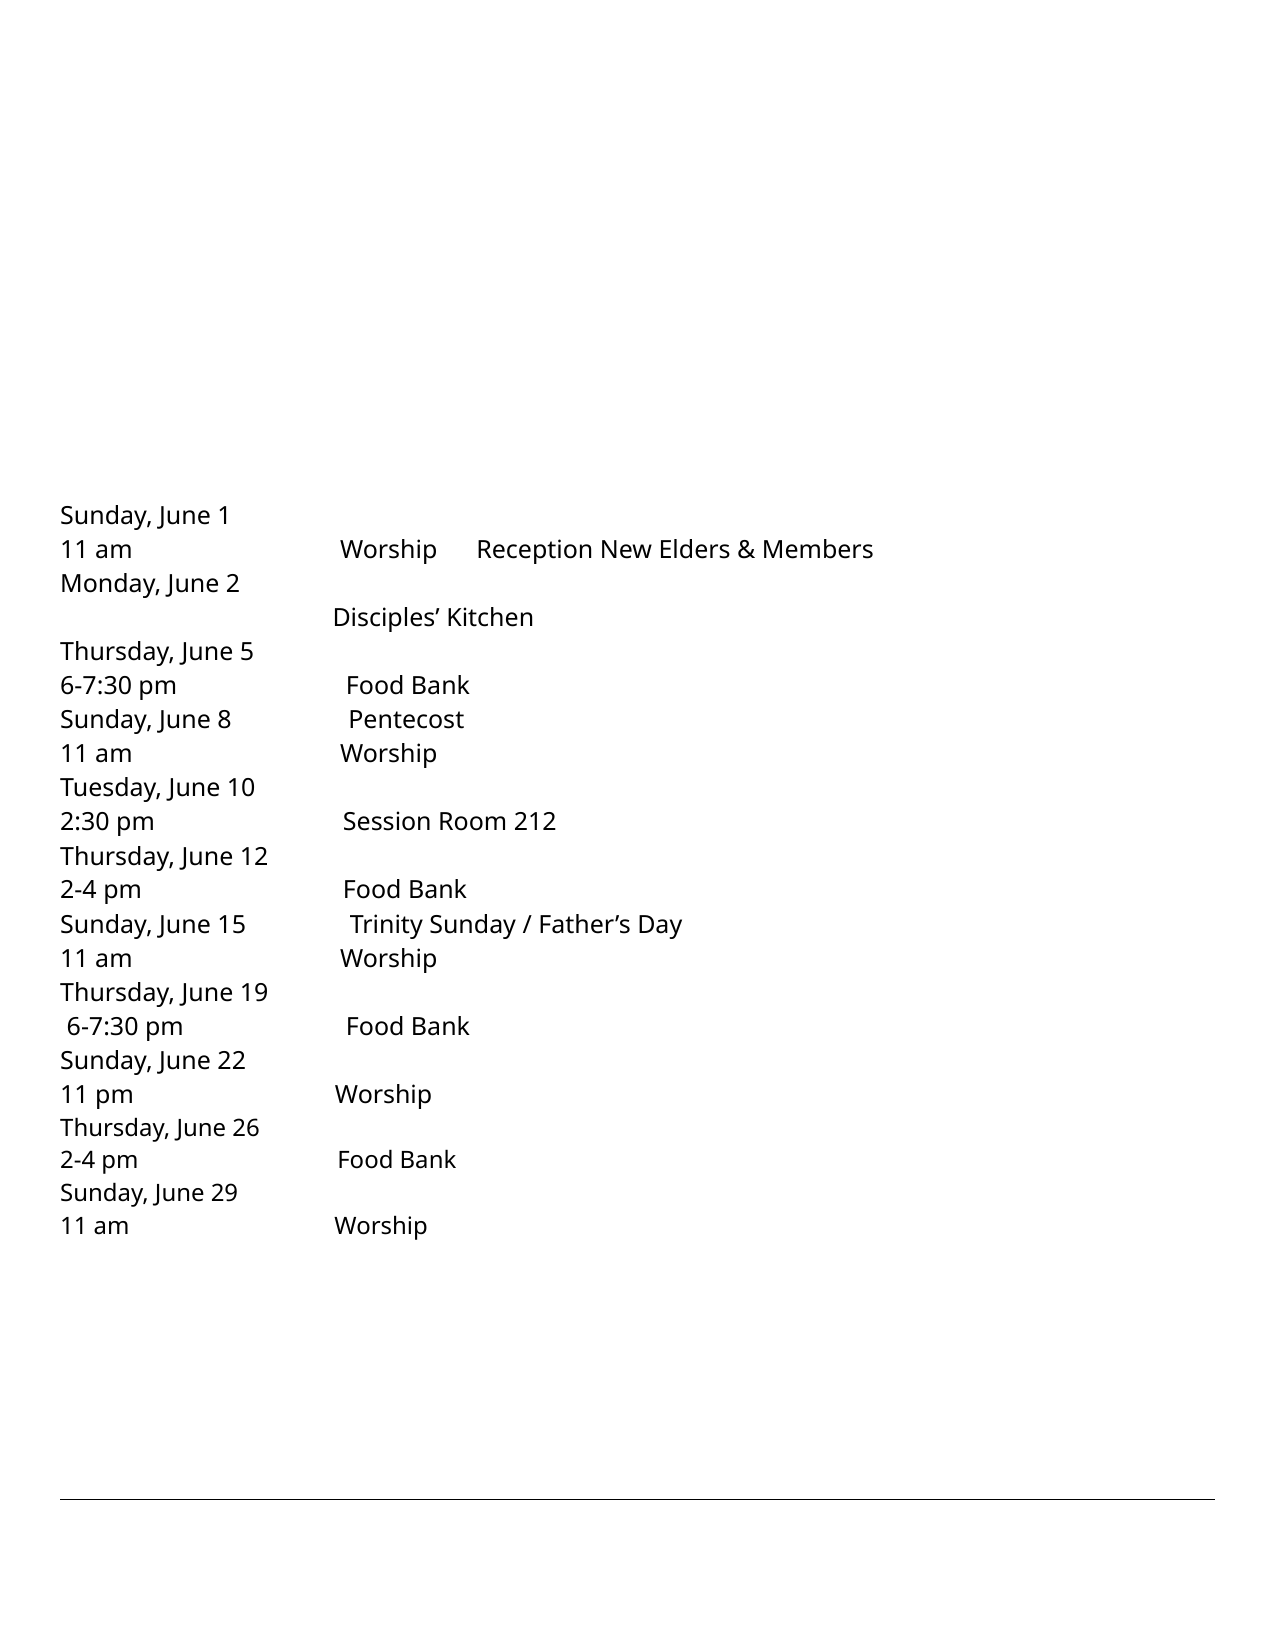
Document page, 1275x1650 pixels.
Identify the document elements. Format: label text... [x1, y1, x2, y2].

text Thursday, June 12 [60, 838, 1215, 872]
text Sunday, June 8 Pentecost [60, 702, 1215, 736]
text Sunday, June 22 [60, 1042, 1215, 1077]
text Monday, June 2 [60, 566, 1215, 600]
text 2-4 pm Food Bank [60, 872, 1215, 906]
text 2-4 pm Food Bank [60, 1143, 1215, 1176]
text 11 pm Worship [60, 1077, 1215, 1111]
text 2:30 pm Session Room 212 [60, 804, 1215, 838]
text 11 am Worship Reception New Elders & Members [60, 532, 1215, 566]
text Sunday, June 1 [60, 497, 1215, 532]
text Sunday, June 29 [60, 1176, 1215, 1208]
text Disciples’ Kitchen [60, 600, 1215, 634]
text Thursday, June 19 [60, 974, 1215, 1008]
text 11 am Worship [60, 736, 1215, 770]
text Sunday, June 15 Trinity Sunday / Father’s Day [60, 906, 1215, 940]
text 11 am Worship [60, 1208, 1215, 1241]
text Thursday, June 5 [60, 634, 1215, 668]
text Tuesday, June 10 [60, 770, 1215, 804]
text Thursday, June 26 [60, 1111, 1215, 1143]
text 6-7:30 pm Food Bank [60, 668, 1215, 702]
text 11 am Worship [60, 940, 1215, 974]
text 6-7:30 pm Food Bank [60, 1008, 1215, 1042]
